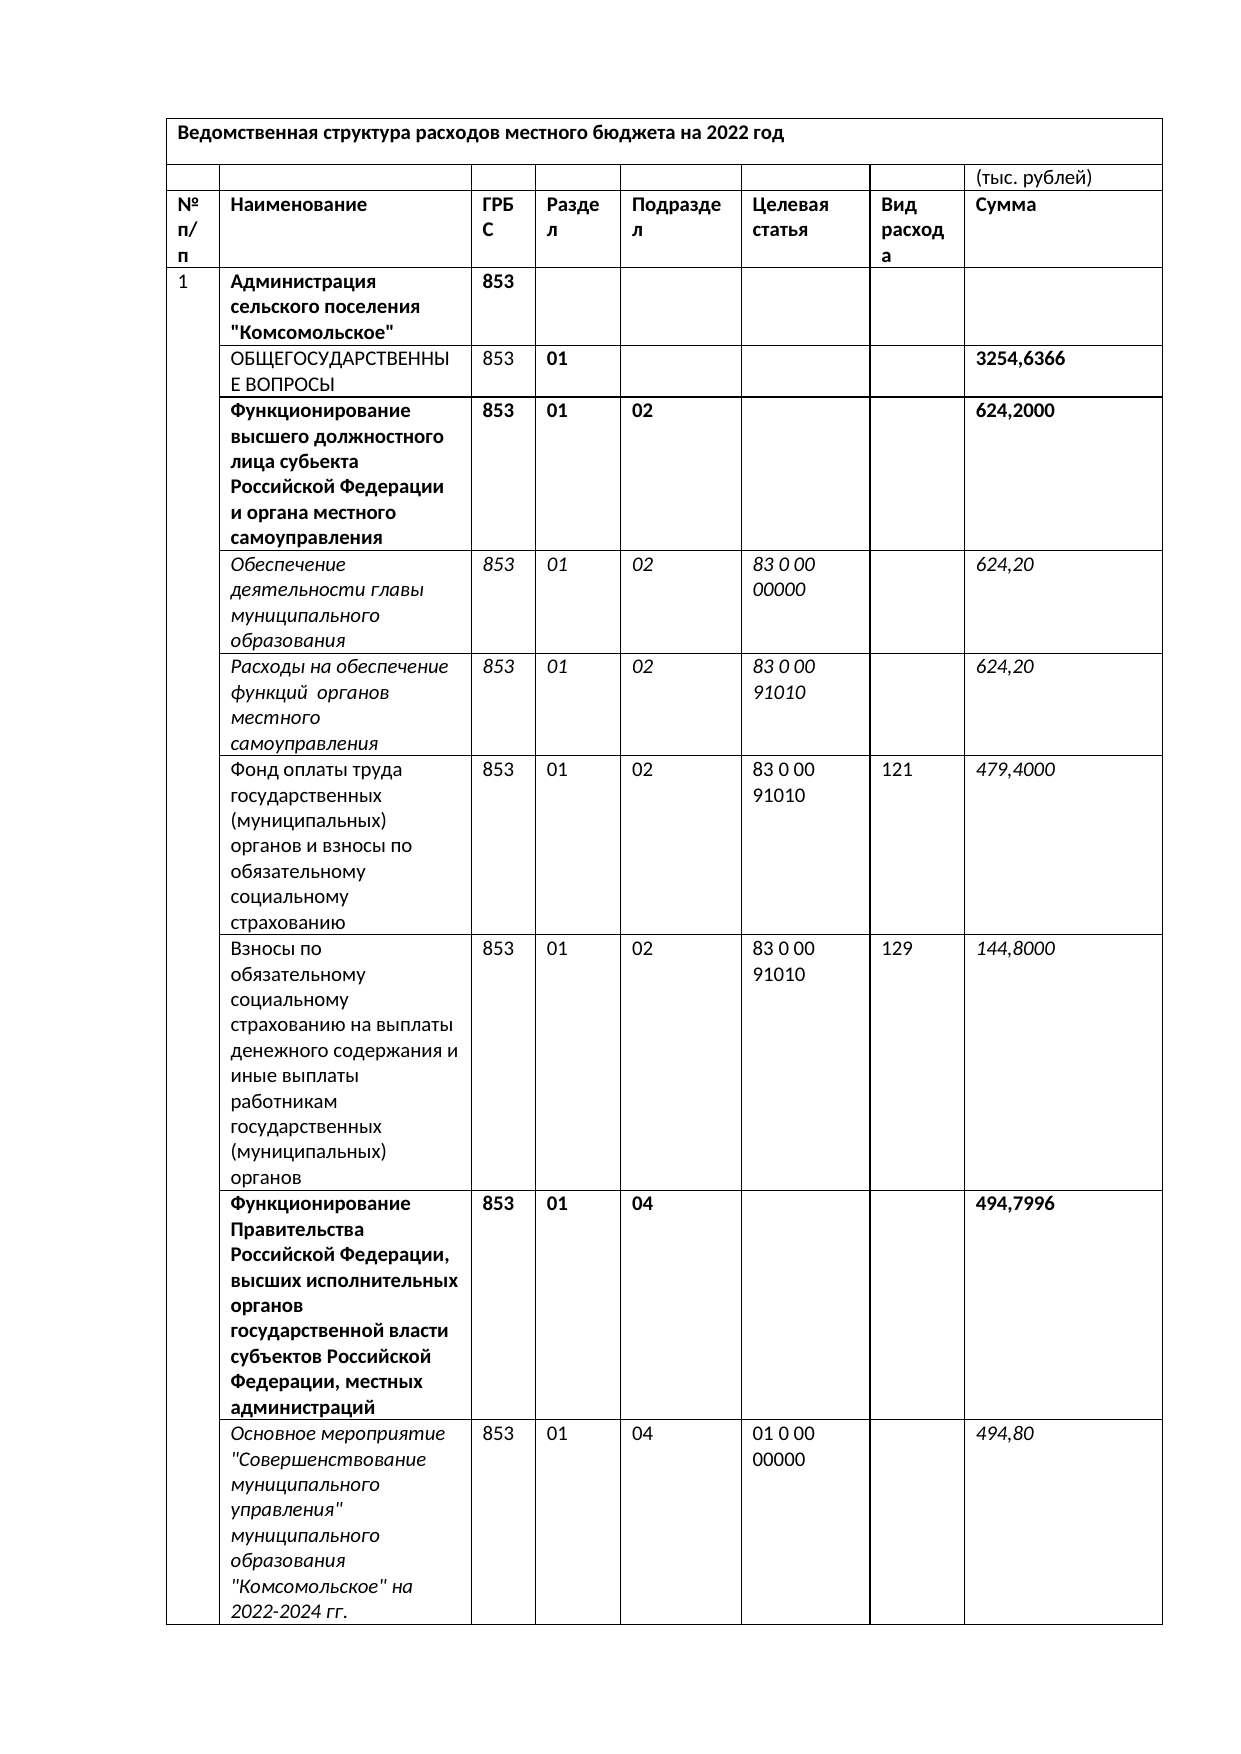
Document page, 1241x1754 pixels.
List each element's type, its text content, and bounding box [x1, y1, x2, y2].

table_cell 02 [621, 398, 741, 550]
table_cell 624,20 [965, 551, 1162, 653]
table_cell Функционирование высшего должностного лица субьекта Российской Федерации и органа местного самоуправления [220, 398, 471, 550]
table_cell [167, 165, 219, 190]
table_cell Функционирование Правительства Российской Федерации, высших исполнительных органов государственной власти субъектов Российской Федерации, местных администраций [220, 1191, 471, 1419]
table_cell Администрация сельского поселения "Комсомольское" [220, 268, 471, 344]
table_cell Вид расхода [871, 191, 964, 267]
table_cell [536, 268, 620, 344]
table_cell [742, 346, 869, 396]
table_cell Раздел [536, 191, 620, 267]
table_cell 494,80 [965, 1420, 1162, 1624]
table_cell 02 [621, 756, 741, 934]
table_cell [742, 268, 869, 344]
table_cell [621, 268, 741, 344]
table_cell [220, 165, 471, 190]
table_cell Наименование [220, 191, 471, 267]
table_cell Расходы на обеспечение функций органов местного самоуправления [220, 654, 471, 755]
table_cell [742, 398, 869, 550]
table_cell 853 [472, 398, 535, 550]
table_cell 01 [536, 398, 620, 550]
table_cell [871, 346, 964, 396]
table_cell Сумма [965, 191, 1162, 267]
table_cell 853 [472, 935, 535, 1189]
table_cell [167, 119, 1162, 163]
table_cell 83 0 00 91010 [742, 756, 869, 934]
table_cell 479,4000 [965, 756, 1162, 934]
table_cell [871, 1191, 964, 1419]
table_cell Фонд оплаты труда государственных (муниципальных) органов и взносы по обязательному социальному страхованию [220, 756, 471, 934]
table_cell 83 0 00 00000 [742, 551, 869, 653]
table_cell (тыс. рублей) [965, 165, 1162, 190]
table_cell № п/п [167, 191, 219, 267]
table_cell 01 [536, 654, 620, 755]
table_cell 853 [472, 346, 535, 396]
table_cell 83 0 00 91010 [742, 654, 869, 755]
table_cell [536, 165, 620, 190]
table_cell [871, 1420, 964, 1624]
table_cell [871, 398, 964, 550]
table_cell Основное мероприятие "Совершенствование муниципального управления" муниципального образования "Комсомольское" на 2022-2024 гг. [220, 1420, 471, 1624]
table_cell 01 [536, 756, 620, 934]
table_cell [621, 346, 741, 396]
table_cell [742, 165, 869, 190]
table_cell 01 [536, 935, 620, 1189]
table_cell 04 [621, 1420, 741, 1624]
table_cell 1 [167, 268, 219, 1624]
table_cell 853 [472, 268, 535, 344]
table_cell Целевая статья [742, 191, 869, 267]
table_cell 121 [871, 756, 964, 934]
table_cell 01 0 00 00000 [742, 1420, 869, 1624]
table_cell 129 [871, 935, 964, 1189]
table_cell [965, 268, 1162, 344]
table_cell 01 [536, 551, 620, 653]
table_cell 01 [536, 1420, 620, 1624]
table_cell 853 [472, 654, 535, 755]
table_cell 853 [472, 756, 535, 934]
table_cell 624,20 [965, 654, 1162, 755]
table_cell 494,7996 [965, 1191, 1162, 1419]
table_cell [472, 165, 535, 190]
table_cell 83 0 00 91010 [742, 935, 869, 1189]
table_cell 01 [536, 1191, 620, 1419]
table_cell 04 [621, 1191, 741, 1419]
table_cell 624,2000 [965, 398, 1162, 550]
table_cell [871, 268, 964, 344]
table_cell 02 [621, 654, 741, 755]
table_cell ОБЩЕГОСУДАРСТВЕННЫЕ ВОПРОСЫ [220, 346, 471, 396]
table_cell [871, 165, 964, 190]
table_cell Обеспечение деятельности главы муниципального образования [220, 551, 471, 653]
table_cell Подраздел [621, 191, 741, 267]
table_cell [871, 551, 964, 653]
table_cell 144,8000 [965, 935, 1162, 1189]
table_cell [742, 1191, 869, 1419]
table_cell 01 [536, 346, 620, 396]
table_cell 853 [472, 1191, 535, 1419]
table_cell 853 [472, 1420, 535, 1624]
table_cell Взносы по обязательному социальному страхованию на выплаты денежного содержания и иные выплаты работникам государственных (муниципальных) органов [220, 935, 471, 1189]
table_cell 853 [472, 551, 535, 653]
table_cell 02 [621, 935, 741, 1189]
table_cell ГРБС [472, 191, 535, 267]
table_cell 02 [621, 551, 741, 653]
table_cell [621, 165, 741, 190]
table_cell 3254,6366 [965, 346, 1162, 396]
table_cell [871, 654, 964, 755]
